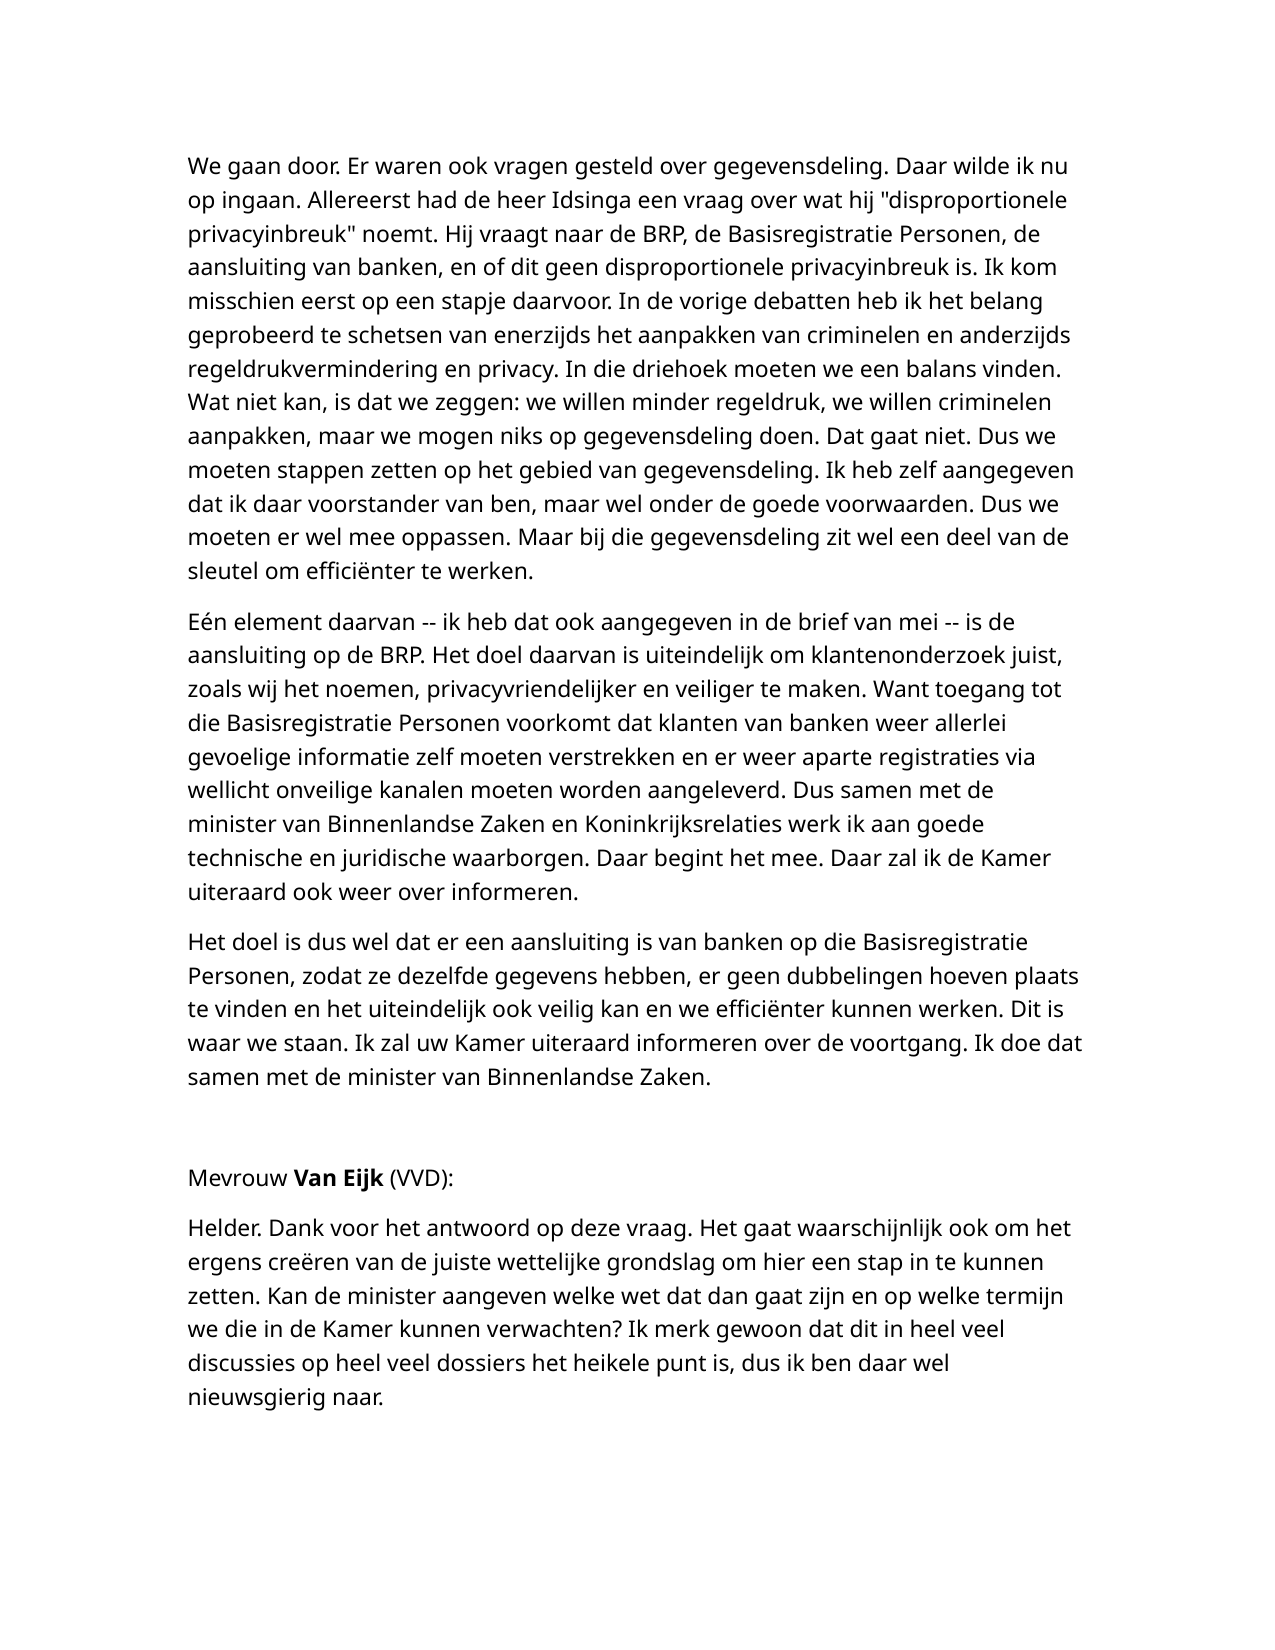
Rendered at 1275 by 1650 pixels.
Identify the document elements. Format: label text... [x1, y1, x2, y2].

text Eén element daarvan -- ik heb dat ook aangegeven in de brief van mei -- is de aansluiting op de BRP. Het doel daarvan is uiteindelijk om klantenonderzoek juist, zoals wij het noemen, privacyvriendelijker en veiliger te maken. Want toegang tot die Basisregistratie Personen voorkomt dat klanten van banken weer allerlei gevoelige informatie zelf moeten verstrekken en er weer aparte registraties via wellicht onveilige kanalen moeten worden aangeleverd. Dus samen met de minister van Binnenlandse Zaken en Koninkrijksrelaties werk ik aan goede technische en juridische waarborgen. Daar begint het mee. Daar zal ik de Kamer uiteraard ook weer over informeren. [187, 605, 1087, 907]
text Helder. Dank voor het antwoord op deze vraag. Het gaat waarschijnlijk ook om het ergens creëren van de juiste wettelijke grondslag om hier een stap in te kunnen zetten. Kan de minister aangeven welke wet dat dan gaat zijn en op welke termijn we die in de Kamer kunnen verwachten? Ik merk gewoon dat dit in heel veel discussies op heel veel dossiers het heikele punt is, dus ik ben daar wel nieuwsgierig naar. [187, 1212, 1087, 1412]
text We gaan door. Er waren ook vragen gesteld over gegevensdeling. Daar wilde ik nu op ingaan. Allereerst had de heer Idsinga een vraag over wat hij "disproportionele privacyinbreuk" noemt. Hij vraagt naar de BRP, de Basisregistratie Personen, de aansluiting van banken, en of dit geen disproportionele privacyinbreuk is. Ik kom misschien eerst op een stapje daarvoor. In de vorige debatten heb ik het belang geprobeerd te schetsen van enerzijds het aanpakken van criminelen en anderzijds regeldrukvermindering en privacy. In die driehoek moeten we een balans vinden. Wat niet kan, is dat we zeggen: we willen minder regeldruk, we willen criminelen aanpakken, maar we mogen niks op gegevensdeling doen. Dat gaat niet. Dus we moeten stappen zetten op het gebied van gegevensdeling. Ik heb zelf aangegeven dat ik daar voorstander van ben, maar wel onder de goede voorwaarden. Dus we moeten er wel mee oppassen. Maar bij die gegevensdeling zit wel een deel van de sleutel om efficiënter te werken. [187, 150, 1087, 586]
text Het doel is dus wel dat er een aansluiting is van banken op die Basisregistratie Personen, zodat ze dezelfde gegevens hebben, er geen dubbelingen hoeven plaats te vinden en het uiteindelijk ook veilig kan en we efficiënter kunnen werken. Dit is waar we staan. Ik zal uw Kamer uiteraard informeren over de voortgang. Ik doe dat samen met de minister van Binnenlandse Zaken. [187, 926, 1087, 1092]
text Mevrouw Van Eijk (VVD): [187, 1162, 1087, 1193]
